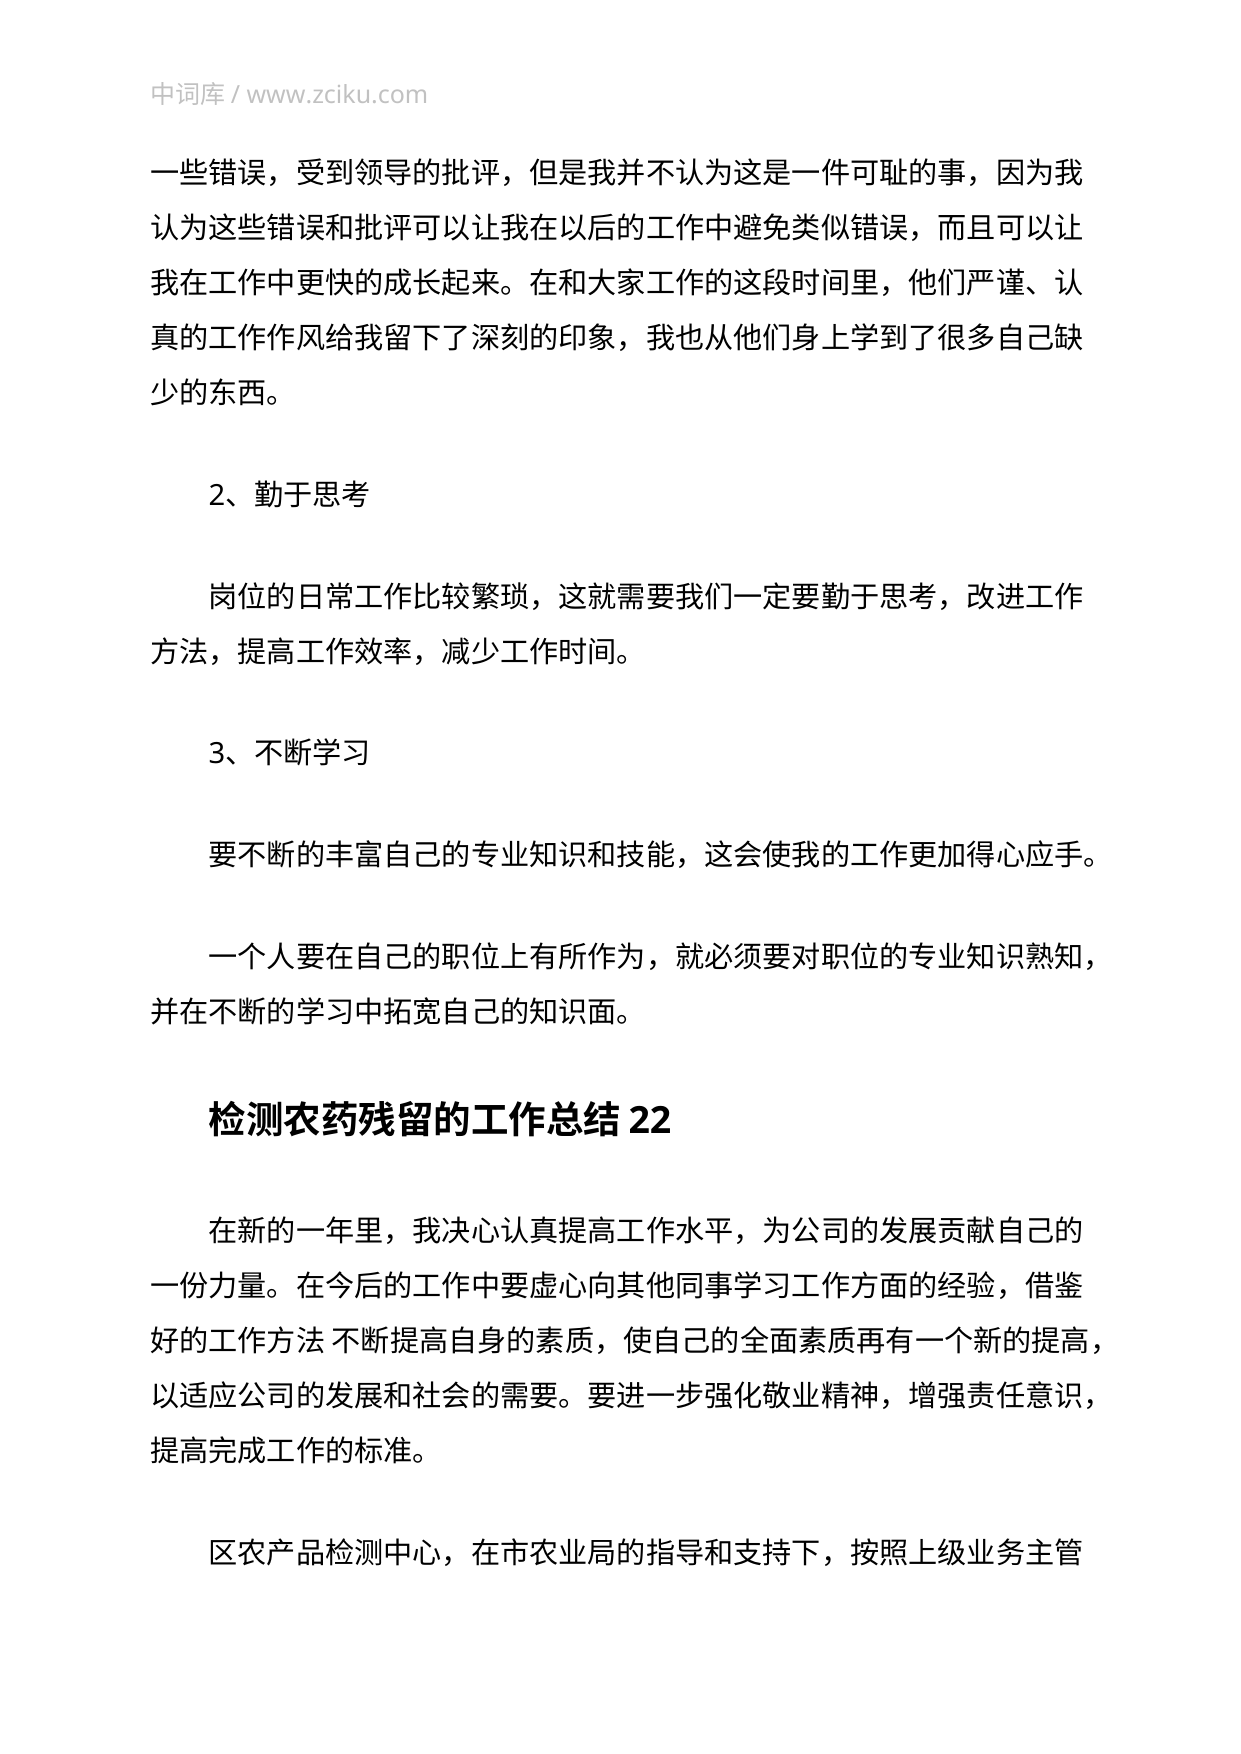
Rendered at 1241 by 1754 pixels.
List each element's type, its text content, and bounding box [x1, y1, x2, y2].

text 检测农药残留的工作总结22 [150, 1090, 1090, 1145]
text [150, 1529, 1090, 1572]
text 在新的一年里，我决心认真提高工作水平，为公司的发展贡献自己的一份力量。在今后的工作中要虚心向其他同事学习工作方面的经验，借鉴好的工作方法 不断提高自身的素质，使自己的全面素质再有一个新的提高，以适应公司的发展和社会的需要。要进一步强化敬业精神，增强责任意识，提高完成工作的标准。 [150, 1208, 1090, 1470]
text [150, 150, 1090, 412]
text 岗位的日常工作比较繁琐，这就需要我们一定要勤于思考，改进工作方法，提高工作效率，减少工作时间。 [150, 573, 1090, 671]
text 3、不断学习 [150, 730, 1090, 772]
text 2、勤于思考 [150, 471, 1090, 514]
text 要不断的丰富自己的专业知识和技能，这会使我的工作更加得心应手。 [150, 832, 1090, 874]
text 一个人要在自己的职位上有所作为，就必须要对职位的专业知识熟知，并在不断的学习中拓宽自己的知识面。 [150, 934, 1090, 1031]
